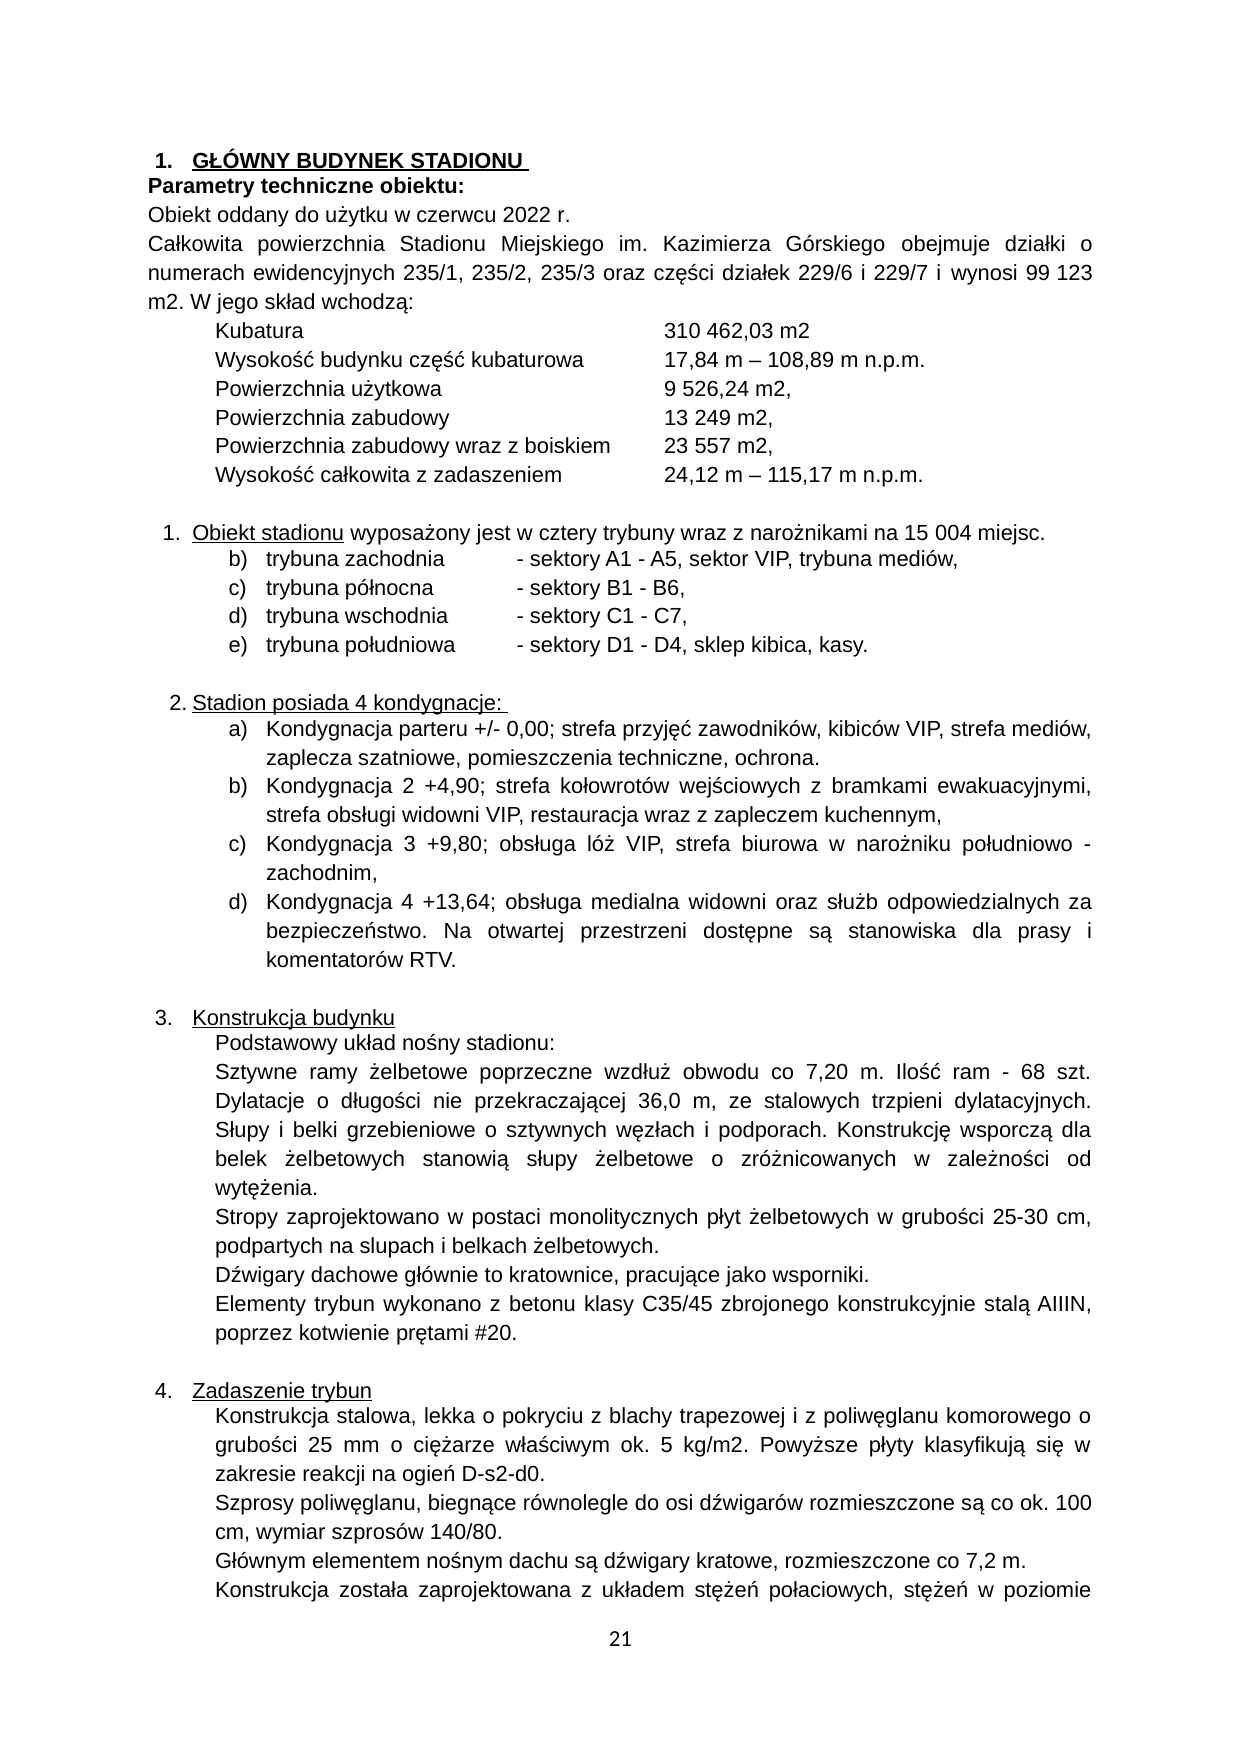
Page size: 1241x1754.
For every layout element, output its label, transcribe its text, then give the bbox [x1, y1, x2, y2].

list Wysokość budynku część kubaturowa 17,84 m – 108,89 m n.p.m. [215, 347, 1093, 372]
list Powierzchnia zabudowy wraz z boiskiem 23 557 m2, [215, 433, 1093, 459]
list Zadaszenie trybun [154, 1378, 1093, 1403]
list Sztywne ramy żelbetowe poprzeczne wzdłuż obwodu co 7,20 m. Ilość ram - 68 szt. Dylatacje o długości nie przekraczającej 36,0 m, ze stalowych trzpieni dylatacyjnych. Słupy i belki grzebieniowe o sztywnych węzłach i podporach. Konstrukcję wsporczą dla belek żelbetowych stanowią słupy żelbetowe o zróżnicowanych w zależności od wytężenia. [215, 1059, 1093, 1200]
list Wysokość całkowita z zadaszeniem 24,12 m – 115,17 m n.p.m. [215, 462, 1093, 488]
list trybuna zachodnia - sektory A1 - A5, sektor VIP, trybuna mediów, [228, 546, 1093, 571]
list trybuna północna - sektory B1 - B6, [228, 574, 1093, 600]
text Całkowita powierzchnia Stadionu Miejskiego im. Kazimierza Górskiego obejmuje działki o numerach ewidencyjnych 235/1, 235/2, 235/3 oraz części działek 229/6 i 229/7 i wynosi 99 123 m2. W jego skład wchodzą: [148, 231, 1093, 314]
list Kondygnacja 2 +4,90; strefa kołowrotów wejściowych z bramkami ewakuacyjnymi, strefa obsługi widowni VIP, restauracja wraz z zapleczem kuchennym, [228, 773, 1093, 828]
list Stropy zaprojektowano w postaci monolitycznych płyt żelbetowych w grubości 25-30 cm, podpartych na slupach i belkach żelbetowych. [215, 1204, 1093, 1258]
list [215, 1577, 1093, 1602]
list Podstawowy układ nośny stadionu: [215, 1030, 1093, 1056]
text Parametry techniczne obiektu: [148, 173, 1093, 198]
list trybuna wschodnia - sektory C1 - C7, [228, 603, 1093, 629]
list Konstrukcja budynku [154, 1005, 1093, 1030]
list Obiekt stadionu wyposażony jest w cztery trybuny wraz z narożnikami na 15 004 miejsc. [162, 520, 1093, 546]
list Elementy trybun wykonano z betonu klasy C35/45 zbrojonego konstrukcyjnie stalą AIIIN, poprzez kotwienie prętami #20. [215, 1291, 1093, 1345]
list Kondygnacja 3 +9,80; obsługa lóż VIP, strefa biurowa w narożniku południowo - zachodnim, [228, 831, 1093, 886]
list Stadion posiada 4 kondygnacje: [169, 690, 1093, 716]
list Szprosy poliwęglanu, biegnące równolegle do osi dźwigarów rozmieszczone są co ok. 100 cm, wymiar szprosów 140/80. [215, 1490, 1093, 1544]
list Głównym elementem nośnym dachu są dźwigary kratowe, rozmieszczone co 7,2 m. [215, 1548, 1093, 1573]
list Kondygnacja parteru +/- 0,00; strefa przyjęć zawodników, kibiców VIP, strefa mediów, zaplecza szatniowe, pomieszczenia techniczne, ochrona. [228, 716, 1093, 770]
list Kubatura 310 462,03 m2 [215, 318, 1093, 343]
text Obiekt oddany do użytku w czerwcu 2022 r. [148, 202, 1093, 227]
list trybuna południowa - sektory D1 - D4, sklep kibica, kasy. [228, 632, 1093, 658]
list Powierzchnia zabudowy 13 249 m2, [215, 404, 1093, 430]
list Powierzchnia użytkowa 9 526,24 m2, [215, 376, 1093, 401]
list Konstrukcja stalowa, lekka o pokryciu z blachy trapezowej i z poliwęglanu komorowego o grubości 25 mm o ciężarze właściwym ok. 5 kg/m2. Powyższe płyty klasyfikują się w zakresie reakcji na ogień D-s2-d0. [215, 1403, 1093, 1486]
list Dźwigary dachowe głównie to kratownice, pracujące jako wsporniki. [215, 1262, 1093, 1287]
list Kondygnacja 4 +13,64; obsługa medialna widowni oraz służb odpowiedzialnych za bezpieczeństwo. Na otwartej przestrzeni dostępne są stanowiska dla prasy i komentatorów RTV. [228, 889, 1093, 972]
list GŁÓWNY BUDYNEK STADIONU [154, 148, 1093, 173]
